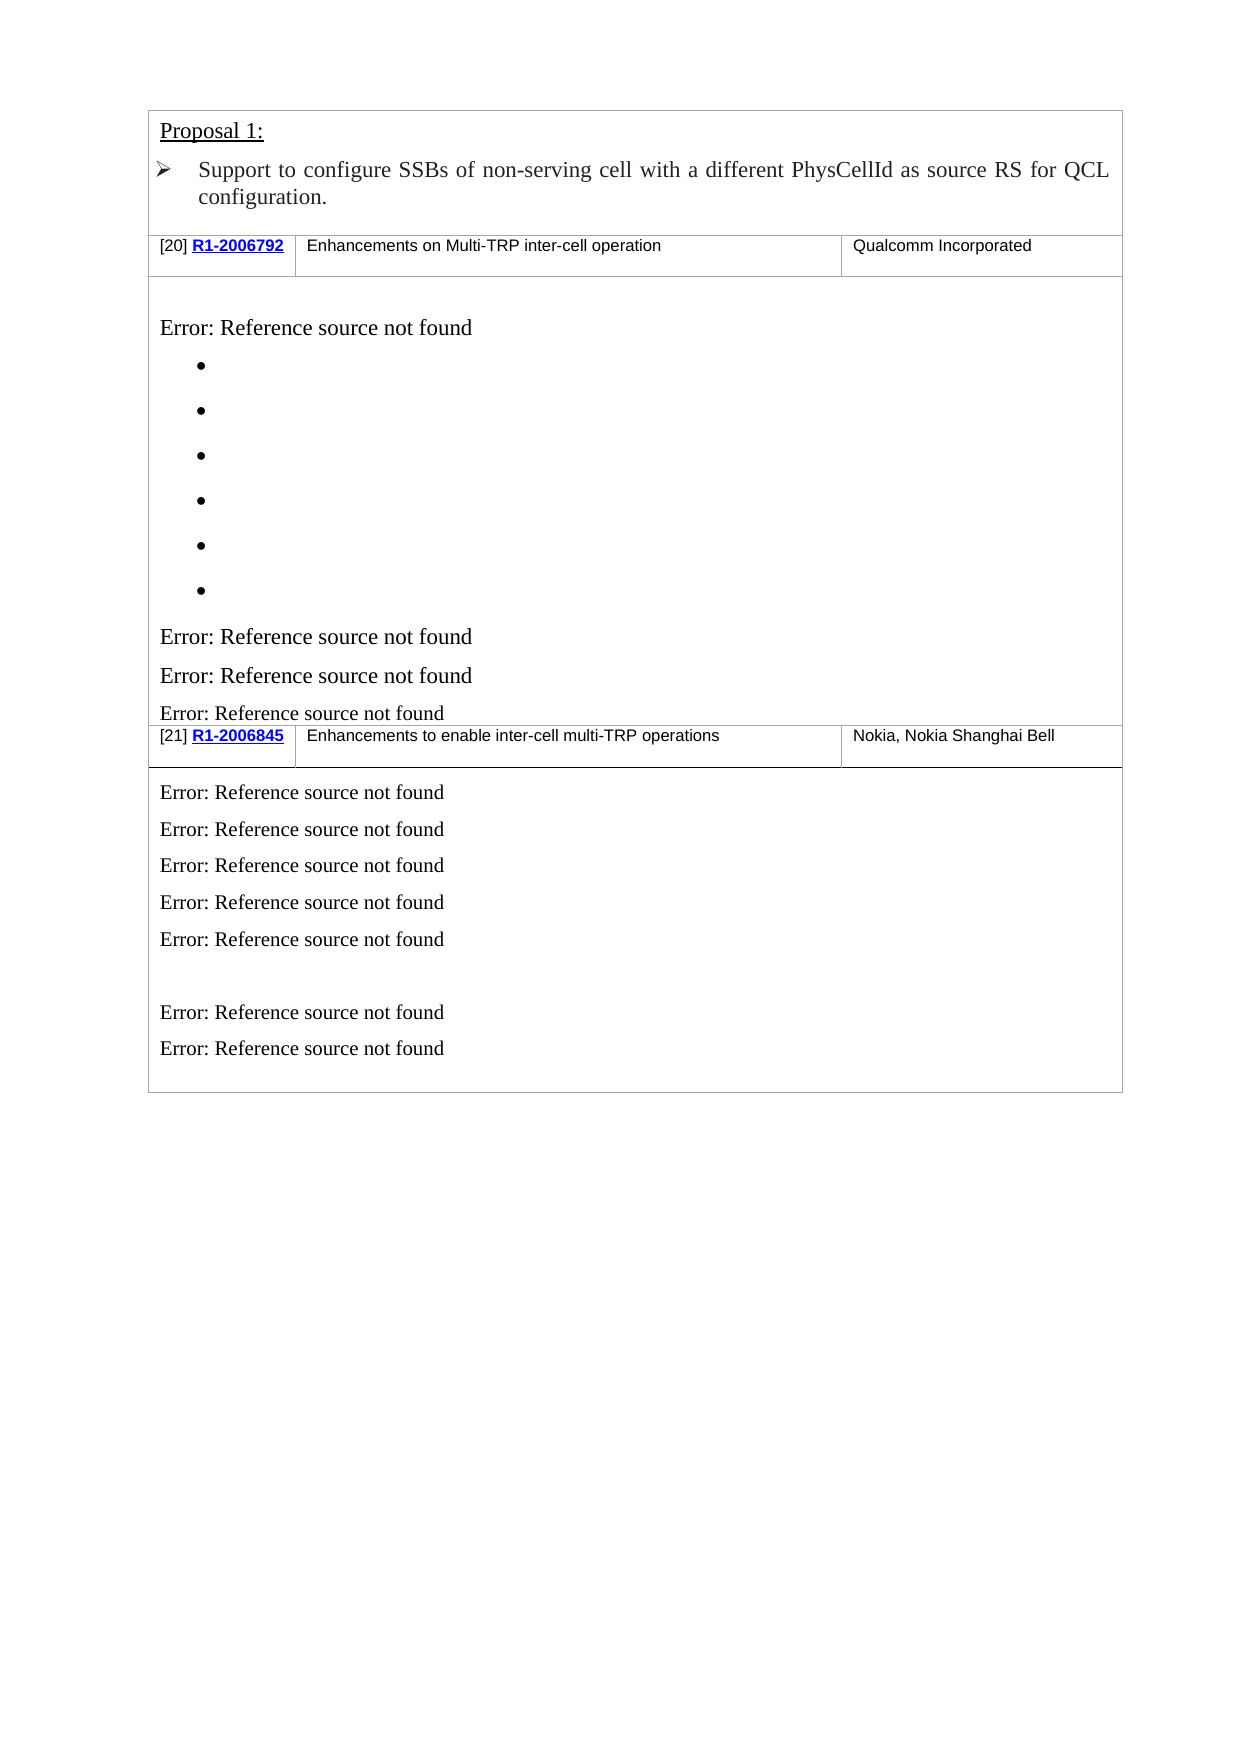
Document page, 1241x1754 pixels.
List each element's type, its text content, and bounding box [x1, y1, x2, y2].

table_cell [21] R1-2006845 [149, 726, 295, 767]
table_cell Qualcomm Incorporated [842, 236, 1122, 276]
table_cell Enhancements on Multi-TRP inter-cell operation [296, 236, 841, 276]
table_cell Nokia, Nokia Shanghai Bell [842, 726, 1122, 767]
table_cell Proposal 1: Support to configure SSBs of non-serving cell with a different PhysCellId as source RS for QCL configuration. [149, 111, 1122, 234]
table_cell [20] R1-2006792 [149, 236, 295, 276]
table_cell Enhancements to enable inter-cell multi-TRP operations [296, 726, 841, 767]
table_cell Observation 1: With CA approach the current beam management framework could be reused to support inter-cell multi-DCI based multi-TRP operation. Observation 2: With CA approach, a mechanism to differentiate serving cell being an SCell or a non-serving cell in M-TRP would be needed. Observation 3: Inter-cell multi-TRP operation with CA approach may not be feasible anymore due to the changes required in basic design principals of multi-DCI based multi-TRP operation. Observation 4: Inter-cell multi-TRP operation with separate BWPs, the existing beam management signaling can be reused. Observation 5: Inter-cell multi-TRP operation with different BWP approach may not be suitable as it differs from the basic framework of multi-DCI based multi-TRP operation. Proposal 1: For inter-cell multi-DCI based multi-TRP support, extend the TCI framework using the Rel-16 multi-DCI based multi-TRP framework, where the QCL reference Signal can be an SSB associated with a specific PCI. Proposal 2: RAN1 to discuss and clarify the scope of L1/L2 centric mobility and the relationship to inter-cell multi-TRP, and L1/L2 centric mobility may refer to the same solution that will be defined to the inter-cell multi-TRP. [149, 768, 1122, 1092]
table_cell Observation 1: Using non-serving cell SSB as QCL source and RS for spatial relation info / PL RS has been already specified as part of Rel. 16 positioning enhancements for PRS and SRS for positioning, respectively. Proposal 1: Support using non-serving cell SSB as reference signal for the following purposes: QCL-Info: To define TCI states corresponding to a TRP with a non-serving cell PCI. SRS-SpatialRelationInfo: To define SRS spatial relation info corresponding to a TRP with a non-serving cell PCI. PUCCH-SpatialRelationInfo: To define PUCCH spatial relation info corresponding to a TRP with a non-serving cell PCI. PUCCH-PathlossReferenceRS: To define PL RS for PUCCH power control corresponding to a TRP with a non-serving cell PCI. PUSCH-PathlossReferenceRS: To define PL RS for PUSCH power control corresponding to a TRP with a non-serving cell PCI. pathlossReferenceRS under SRS-ResourceSet: To define PL RS for SRS power control corresponding to a TRP with a non-serving cell PCI. Proposal 2: RAN1 to study and decide the maximum number of additional (non-serving cell) SSB sets for inter-cell multi-TRP operation. Proposal 3: Study and specify enhancements required to support L1-RSRP/SINR measurement and reporting corresponding to one or more non-serving cell SSBs. [149, 277, 1122, 725]
